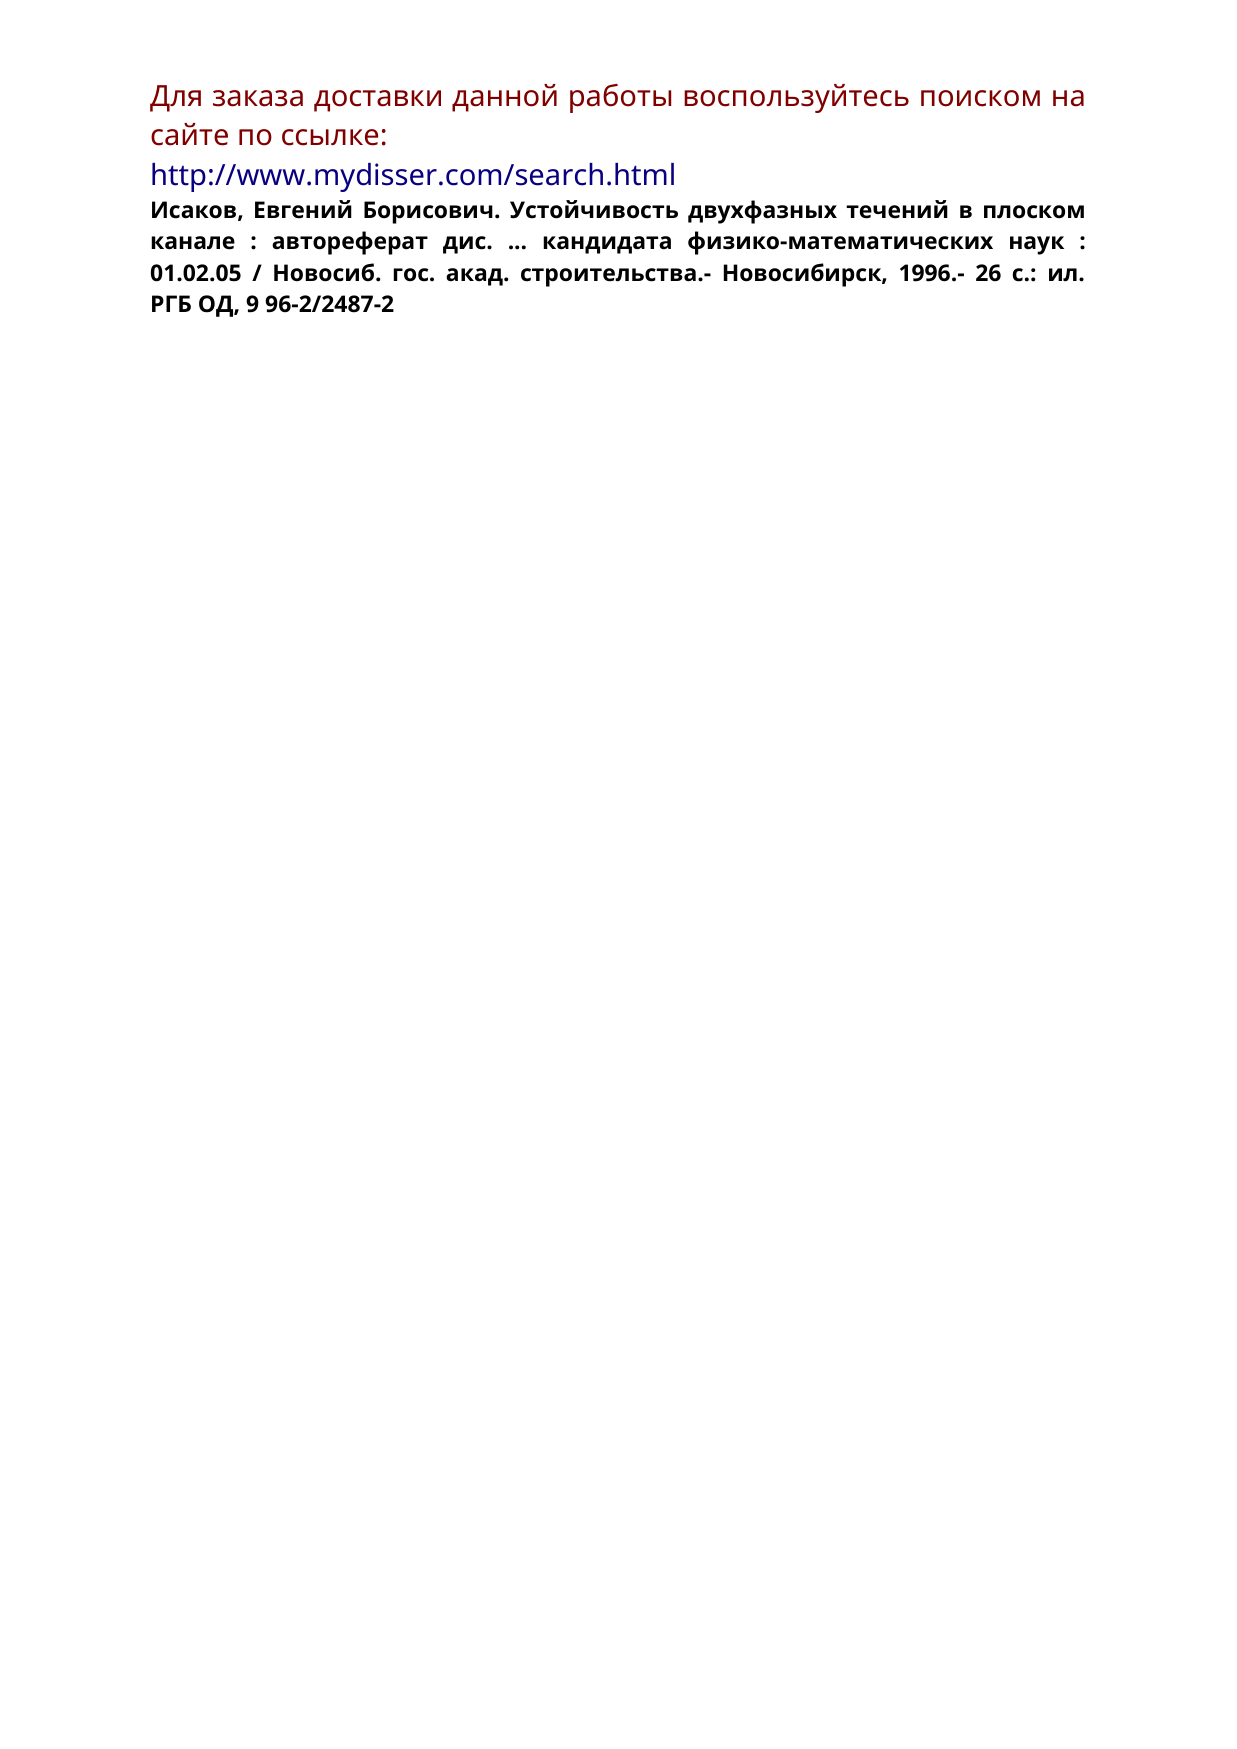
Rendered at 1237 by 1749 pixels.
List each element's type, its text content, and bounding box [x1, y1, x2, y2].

text Исаков, Евгений Борисович. Устойчивость двухфазных течений в плоском канале : автореферат дис. ... кандидата физико-математических наук : 01.02.05 / Новосиб. гос. акад. строительства.- Новосибирск, 1996.- 26 с.: ил. РГБ ОД, 9 96-2/2487-2 [150, 194, 1086, 319]
